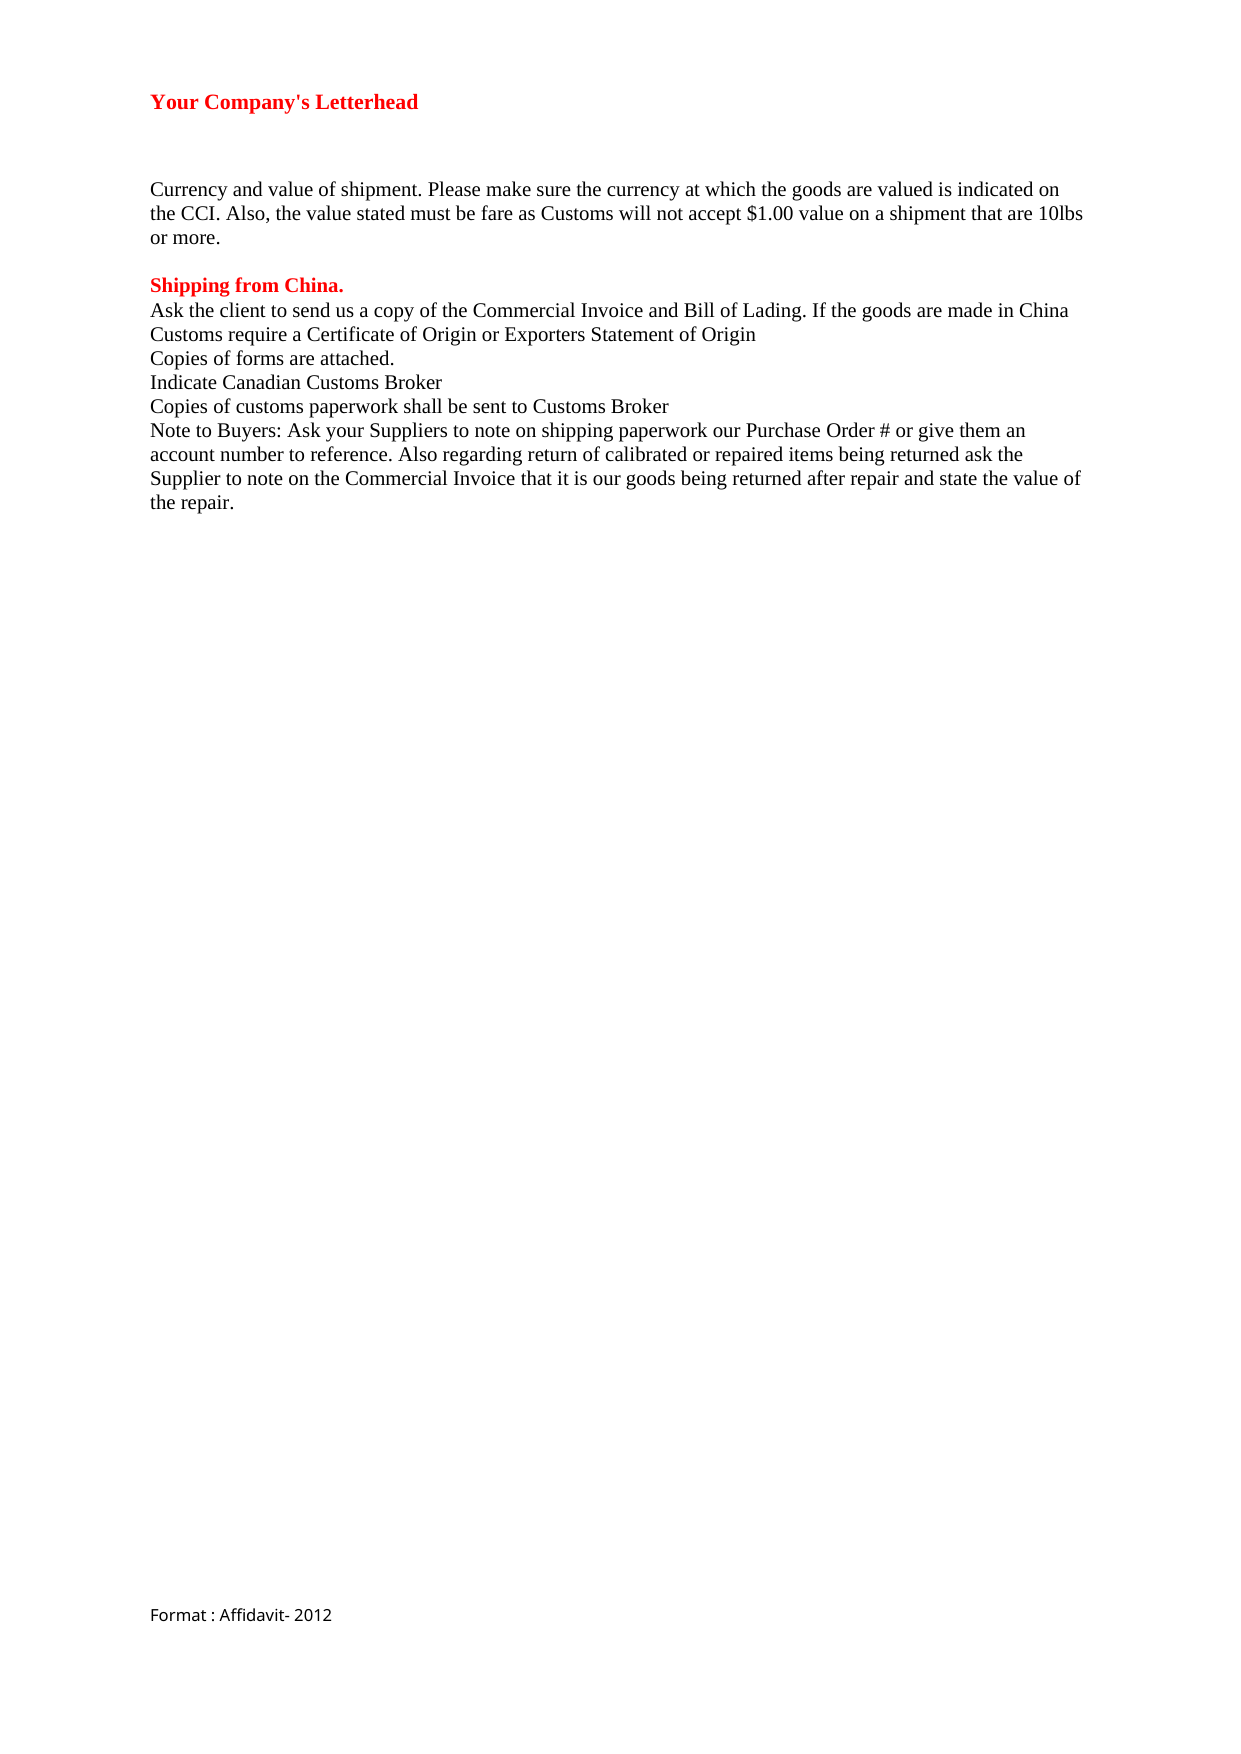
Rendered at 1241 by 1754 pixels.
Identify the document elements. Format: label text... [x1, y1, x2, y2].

text Ask the client to send us a copy of the Commercial Invoice and Bill of Lading. If the goods are made in China Customs require a Certificate of Origin or Exporters Statement of Origin [150, 297, 1090, 346]
text Currency and value of shipment. Please make sure the currency at which the goods are valued is indicated on the CCI. Also, the value stated must be fare as Customs will not accept $1.00 value on a shipment that are 10lbs or more. [150, 177, 1090, 249]
text Shipping from China. [150, 273, 1090, 297]
text Note to Buyers: Ask your Suppliers to note on shipping paperwork our Purchase Order # or give them an account number to reference. Also regarding return of calibrated or repaired items being returned ask the Supplier to note on the Commercial Invoice that it is our goods being returned after repair and state the value of the repair. [150, 418, 1090, 514]
text Copies of forms are attached. [150, 346, 1090, 370]
text Copies of customs paperwork shall be sent to Customs Broker [150, 394, 1090, 418]
text Indicate Canadian Customs Broker [150, 370, 1090, 394]
